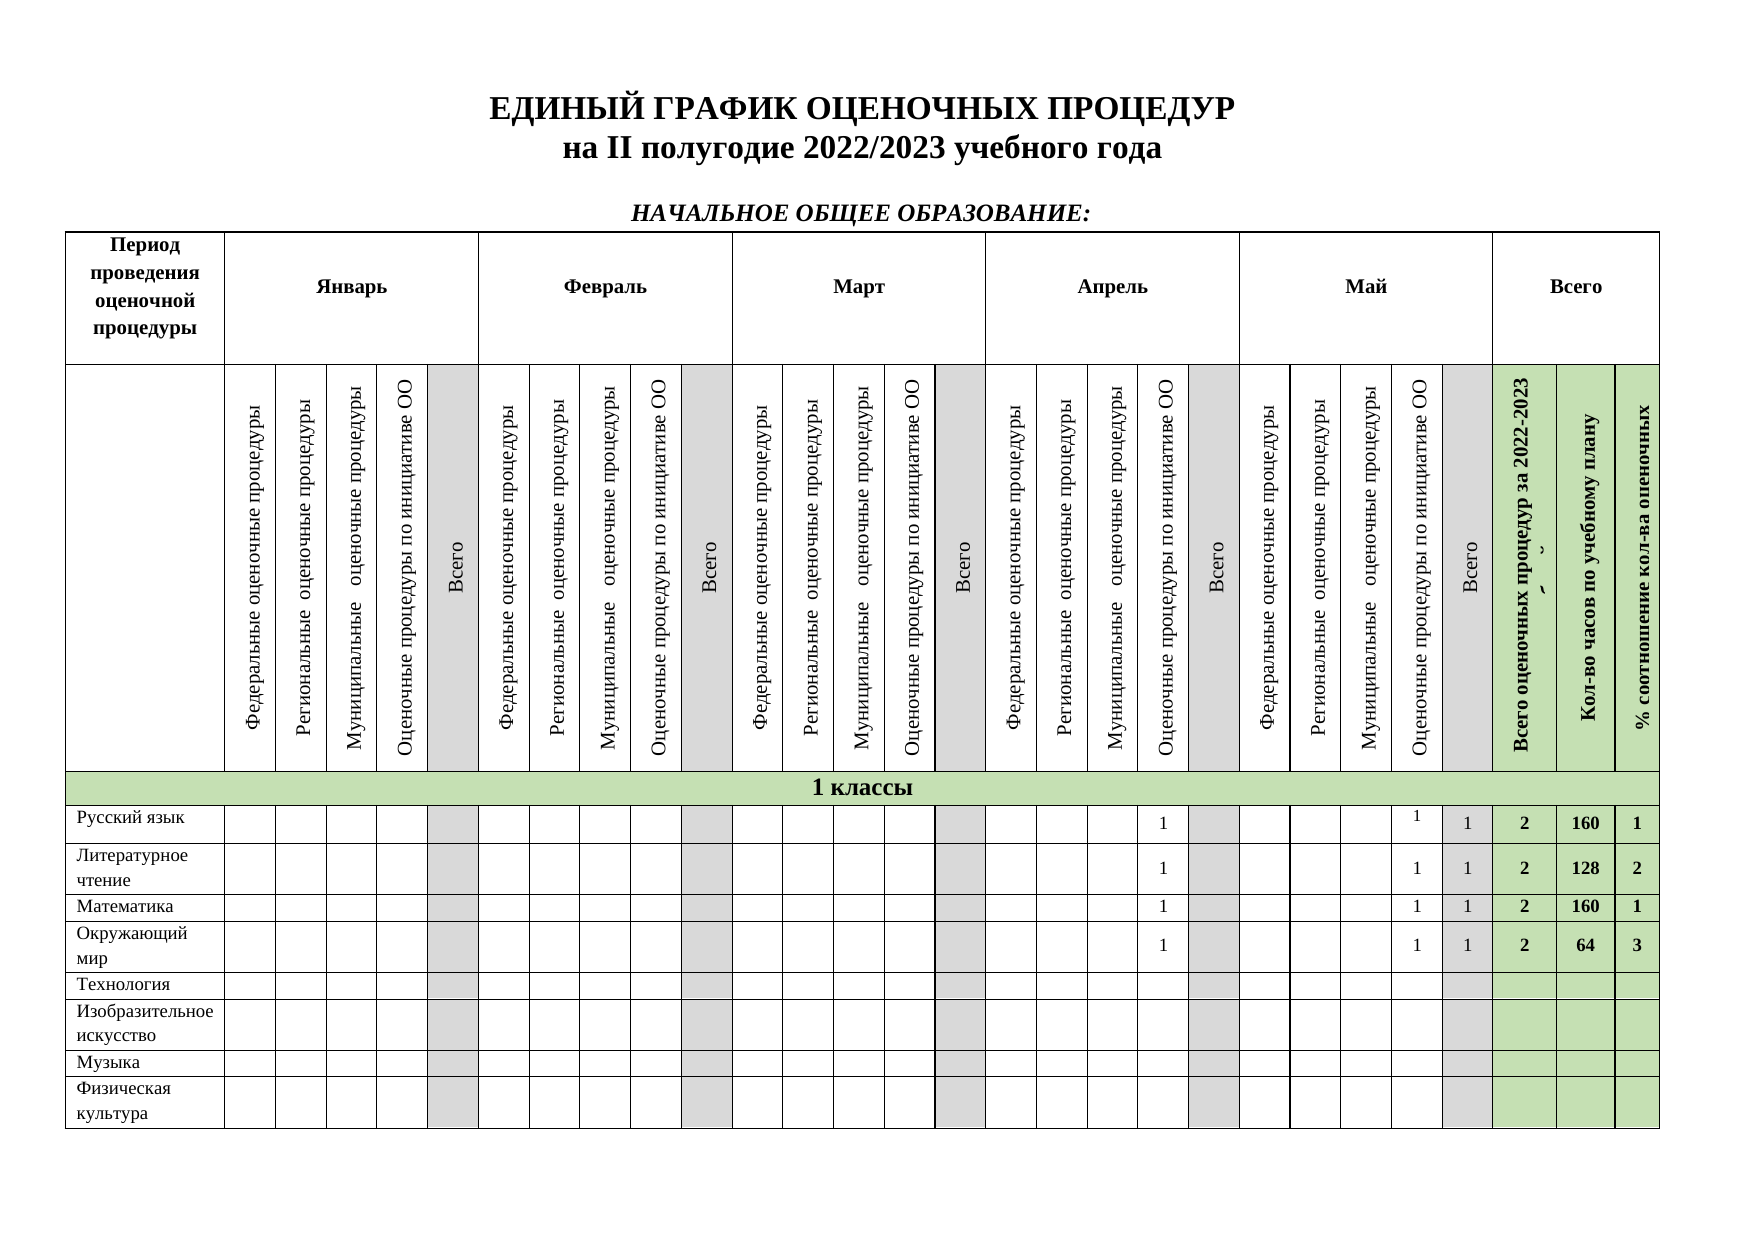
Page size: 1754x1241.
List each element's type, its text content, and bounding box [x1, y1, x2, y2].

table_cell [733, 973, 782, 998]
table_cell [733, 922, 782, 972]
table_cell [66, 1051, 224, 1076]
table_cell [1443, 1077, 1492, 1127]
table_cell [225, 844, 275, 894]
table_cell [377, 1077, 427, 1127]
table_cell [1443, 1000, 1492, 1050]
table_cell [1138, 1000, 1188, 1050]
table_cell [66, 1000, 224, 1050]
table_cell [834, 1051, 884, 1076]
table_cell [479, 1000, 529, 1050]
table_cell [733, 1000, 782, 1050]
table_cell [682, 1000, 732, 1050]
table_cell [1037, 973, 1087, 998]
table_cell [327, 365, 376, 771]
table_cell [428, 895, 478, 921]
text на II полугодие 2022/2023 учебного года [29, 127, 1695, 165]
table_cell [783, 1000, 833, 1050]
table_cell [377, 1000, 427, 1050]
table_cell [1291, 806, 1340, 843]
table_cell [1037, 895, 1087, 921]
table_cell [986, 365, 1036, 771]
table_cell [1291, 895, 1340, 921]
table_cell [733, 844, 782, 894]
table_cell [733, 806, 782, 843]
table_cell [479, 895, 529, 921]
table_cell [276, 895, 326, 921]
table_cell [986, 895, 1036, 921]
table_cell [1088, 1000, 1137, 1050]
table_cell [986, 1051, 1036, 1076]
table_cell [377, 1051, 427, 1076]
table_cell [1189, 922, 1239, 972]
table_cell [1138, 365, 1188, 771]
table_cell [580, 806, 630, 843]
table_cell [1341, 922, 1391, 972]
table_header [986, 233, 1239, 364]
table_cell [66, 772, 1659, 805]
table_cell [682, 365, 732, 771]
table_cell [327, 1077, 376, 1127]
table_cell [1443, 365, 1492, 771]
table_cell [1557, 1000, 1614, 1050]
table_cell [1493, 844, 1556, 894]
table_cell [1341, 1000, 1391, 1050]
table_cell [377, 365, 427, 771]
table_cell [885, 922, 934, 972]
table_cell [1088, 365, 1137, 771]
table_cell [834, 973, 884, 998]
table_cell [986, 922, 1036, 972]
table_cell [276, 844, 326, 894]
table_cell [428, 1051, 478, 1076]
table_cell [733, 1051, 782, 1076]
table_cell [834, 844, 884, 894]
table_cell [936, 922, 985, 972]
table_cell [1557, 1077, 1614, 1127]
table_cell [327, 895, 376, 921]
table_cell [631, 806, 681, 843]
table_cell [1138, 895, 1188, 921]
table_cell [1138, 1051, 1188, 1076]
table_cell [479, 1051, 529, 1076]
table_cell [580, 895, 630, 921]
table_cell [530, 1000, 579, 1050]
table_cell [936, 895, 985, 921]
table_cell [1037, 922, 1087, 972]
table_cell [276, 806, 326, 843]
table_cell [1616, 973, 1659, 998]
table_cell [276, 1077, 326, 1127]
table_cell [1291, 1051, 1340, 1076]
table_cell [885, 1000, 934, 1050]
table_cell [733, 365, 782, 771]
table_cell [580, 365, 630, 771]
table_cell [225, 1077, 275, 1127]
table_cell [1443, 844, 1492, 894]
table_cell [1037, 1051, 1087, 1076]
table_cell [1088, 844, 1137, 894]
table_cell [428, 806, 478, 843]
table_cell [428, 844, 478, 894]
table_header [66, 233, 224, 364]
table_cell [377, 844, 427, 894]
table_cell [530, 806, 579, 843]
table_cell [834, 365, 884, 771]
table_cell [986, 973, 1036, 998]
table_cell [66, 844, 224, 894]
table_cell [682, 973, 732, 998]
text НАЧАЛЬНОЕ ОБЩЕЕ ОБРАЗОВАНИЕ: [29, 198, 1695, 227]
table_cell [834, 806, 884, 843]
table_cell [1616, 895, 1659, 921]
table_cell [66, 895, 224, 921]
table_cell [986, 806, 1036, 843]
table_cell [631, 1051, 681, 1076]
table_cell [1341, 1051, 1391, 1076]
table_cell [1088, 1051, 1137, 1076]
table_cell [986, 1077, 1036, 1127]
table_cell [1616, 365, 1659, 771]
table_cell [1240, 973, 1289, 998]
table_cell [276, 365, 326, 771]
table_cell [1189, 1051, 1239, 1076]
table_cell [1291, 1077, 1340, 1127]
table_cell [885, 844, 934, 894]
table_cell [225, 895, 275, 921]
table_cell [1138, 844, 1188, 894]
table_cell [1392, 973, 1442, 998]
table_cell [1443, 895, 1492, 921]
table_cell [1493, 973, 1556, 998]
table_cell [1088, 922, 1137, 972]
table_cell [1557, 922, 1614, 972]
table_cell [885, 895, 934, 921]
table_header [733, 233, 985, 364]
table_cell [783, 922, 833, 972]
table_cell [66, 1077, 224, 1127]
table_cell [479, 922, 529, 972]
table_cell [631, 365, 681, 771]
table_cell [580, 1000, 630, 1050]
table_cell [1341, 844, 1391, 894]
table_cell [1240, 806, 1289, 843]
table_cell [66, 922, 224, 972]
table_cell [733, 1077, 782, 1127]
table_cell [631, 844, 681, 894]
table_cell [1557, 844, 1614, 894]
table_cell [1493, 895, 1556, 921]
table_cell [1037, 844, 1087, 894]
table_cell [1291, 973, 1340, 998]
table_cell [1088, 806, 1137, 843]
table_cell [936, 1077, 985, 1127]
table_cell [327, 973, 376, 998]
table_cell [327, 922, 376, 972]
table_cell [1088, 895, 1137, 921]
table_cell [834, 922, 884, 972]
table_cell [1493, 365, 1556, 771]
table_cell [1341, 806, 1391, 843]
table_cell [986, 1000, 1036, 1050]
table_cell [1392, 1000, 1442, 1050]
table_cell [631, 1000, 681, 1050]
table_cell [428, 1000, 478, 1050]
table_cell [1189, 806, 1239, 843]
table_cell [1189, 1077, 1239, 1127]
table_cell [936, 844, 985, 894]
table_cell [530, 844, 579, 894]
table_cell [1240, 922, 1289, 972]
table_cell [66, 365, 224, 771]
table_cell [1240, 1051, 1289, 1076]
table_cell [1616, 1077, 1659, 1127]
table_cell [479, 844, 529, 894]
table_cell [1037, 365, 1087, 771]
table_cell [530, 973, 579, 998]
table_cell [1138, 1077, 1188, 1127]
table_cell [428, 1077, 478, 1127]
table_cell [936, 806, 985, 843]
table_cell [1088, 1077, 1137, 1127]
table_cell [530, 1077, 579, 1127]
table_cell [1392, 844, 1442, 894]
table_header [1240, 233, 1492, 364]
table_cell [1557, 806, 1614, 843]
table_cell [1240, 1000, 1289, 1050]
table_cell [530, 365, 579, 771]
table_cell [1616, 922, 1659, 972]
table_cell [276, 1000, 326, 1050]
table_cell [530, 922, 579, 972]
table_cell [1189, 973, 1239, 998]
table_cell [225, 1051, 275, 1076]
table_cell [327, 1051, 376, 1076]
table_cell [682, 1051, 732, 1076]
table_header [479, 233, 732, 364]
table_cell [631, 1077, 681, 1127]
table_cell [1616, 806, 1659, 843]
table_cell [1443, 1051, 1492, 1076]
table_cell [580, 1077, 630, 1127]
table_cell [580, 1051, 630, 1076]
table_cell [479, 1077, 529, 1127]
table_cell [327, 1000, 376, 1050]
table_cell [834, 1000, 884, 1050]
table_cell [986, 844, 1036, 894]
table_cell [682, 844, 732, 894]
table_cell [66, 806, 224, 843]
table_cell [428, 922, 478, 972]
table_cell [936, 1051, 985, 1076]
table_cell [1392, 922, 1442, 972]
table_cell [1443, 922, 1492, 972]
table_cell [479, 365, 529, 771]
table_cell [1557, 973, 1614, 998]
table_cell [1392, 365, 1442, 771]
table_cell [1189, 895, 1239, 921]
text ЕДИНЫЙ ГРАФИК ОЦЕНОЧНЫХ ПРОЦЕДУР [29, 89, 1695, 127]
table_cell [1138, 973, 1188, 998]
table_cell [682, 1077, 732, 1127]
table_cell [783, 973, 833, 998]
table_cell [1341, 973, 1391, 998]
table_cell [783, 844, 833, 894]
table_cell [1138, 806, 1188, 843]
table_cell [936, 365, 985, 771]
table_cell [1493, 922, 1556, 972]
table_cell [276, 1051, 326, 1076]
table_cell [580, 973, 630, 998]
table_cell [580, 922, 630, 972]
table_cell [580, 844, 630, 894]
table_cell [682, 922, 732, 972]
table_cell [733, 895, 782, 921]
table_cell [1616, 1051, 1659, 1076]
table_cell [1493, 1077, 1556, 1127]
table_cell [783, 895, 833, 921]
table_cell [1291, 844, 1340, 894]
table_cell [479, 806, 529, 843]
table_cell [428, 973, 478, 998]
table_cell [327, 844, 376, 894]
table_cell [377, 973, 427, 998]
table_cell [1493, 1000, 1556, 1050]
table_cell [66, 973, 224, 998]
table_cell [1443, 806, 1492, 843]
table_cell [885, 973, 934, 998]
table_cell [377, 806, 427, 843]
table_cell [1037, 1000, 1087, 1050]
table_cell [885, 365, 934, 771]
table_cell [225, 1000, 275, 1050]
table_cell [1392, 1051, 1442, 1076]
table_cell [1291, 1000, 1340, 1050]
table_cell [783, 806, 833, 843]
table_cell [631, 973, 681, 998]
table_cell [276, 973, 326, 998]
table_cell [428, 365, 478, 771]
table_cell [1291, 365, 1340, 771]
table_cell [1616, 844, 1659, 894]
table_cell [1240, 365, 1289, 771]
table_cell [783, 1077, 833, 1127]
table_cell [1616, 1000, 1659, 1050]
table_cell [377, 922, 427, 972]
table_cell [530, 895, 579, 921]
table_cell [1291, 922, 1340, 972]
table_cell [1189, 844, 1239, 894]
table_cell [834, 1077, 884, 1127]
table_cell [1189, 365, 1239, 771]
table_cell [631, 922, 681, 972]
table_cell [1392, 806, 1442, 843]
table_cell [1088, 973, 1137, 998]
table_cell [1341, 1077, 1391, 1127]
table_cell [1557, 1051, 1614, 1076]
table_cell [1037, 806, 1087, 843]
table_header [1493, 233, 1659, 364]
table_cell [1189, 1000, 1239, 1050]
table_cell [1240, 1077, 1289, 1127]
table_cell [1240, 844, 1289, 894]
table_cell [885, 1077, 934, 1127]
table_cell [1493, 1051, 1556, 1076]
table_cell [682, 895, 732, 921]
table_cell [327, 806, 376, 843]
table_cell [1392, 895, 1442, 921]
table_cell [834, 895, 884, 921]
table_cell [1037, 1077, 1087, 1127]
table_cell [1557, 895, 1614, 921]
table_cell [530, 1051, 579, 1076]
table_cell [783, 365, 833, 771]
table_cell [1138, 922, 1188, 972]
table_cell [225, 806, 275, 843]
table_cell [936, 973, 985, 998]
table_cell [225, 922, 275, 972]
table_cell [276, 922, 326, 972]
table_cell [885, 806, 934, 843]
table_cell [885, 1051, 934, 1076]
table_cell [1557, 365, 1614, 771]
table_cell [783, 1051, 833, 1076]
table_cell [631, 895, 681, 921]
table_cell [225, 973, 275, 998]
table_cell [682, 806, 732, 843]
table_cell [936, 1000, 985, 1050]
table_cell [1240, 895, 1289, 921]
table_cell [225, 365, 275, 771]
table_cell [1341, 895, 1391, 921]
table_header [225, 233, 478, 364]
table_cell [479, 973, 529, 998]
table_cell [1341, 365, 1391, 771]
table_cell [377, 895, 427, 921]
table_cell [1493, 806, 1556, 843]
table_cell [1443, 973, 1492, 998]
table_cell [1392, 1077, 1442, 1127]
